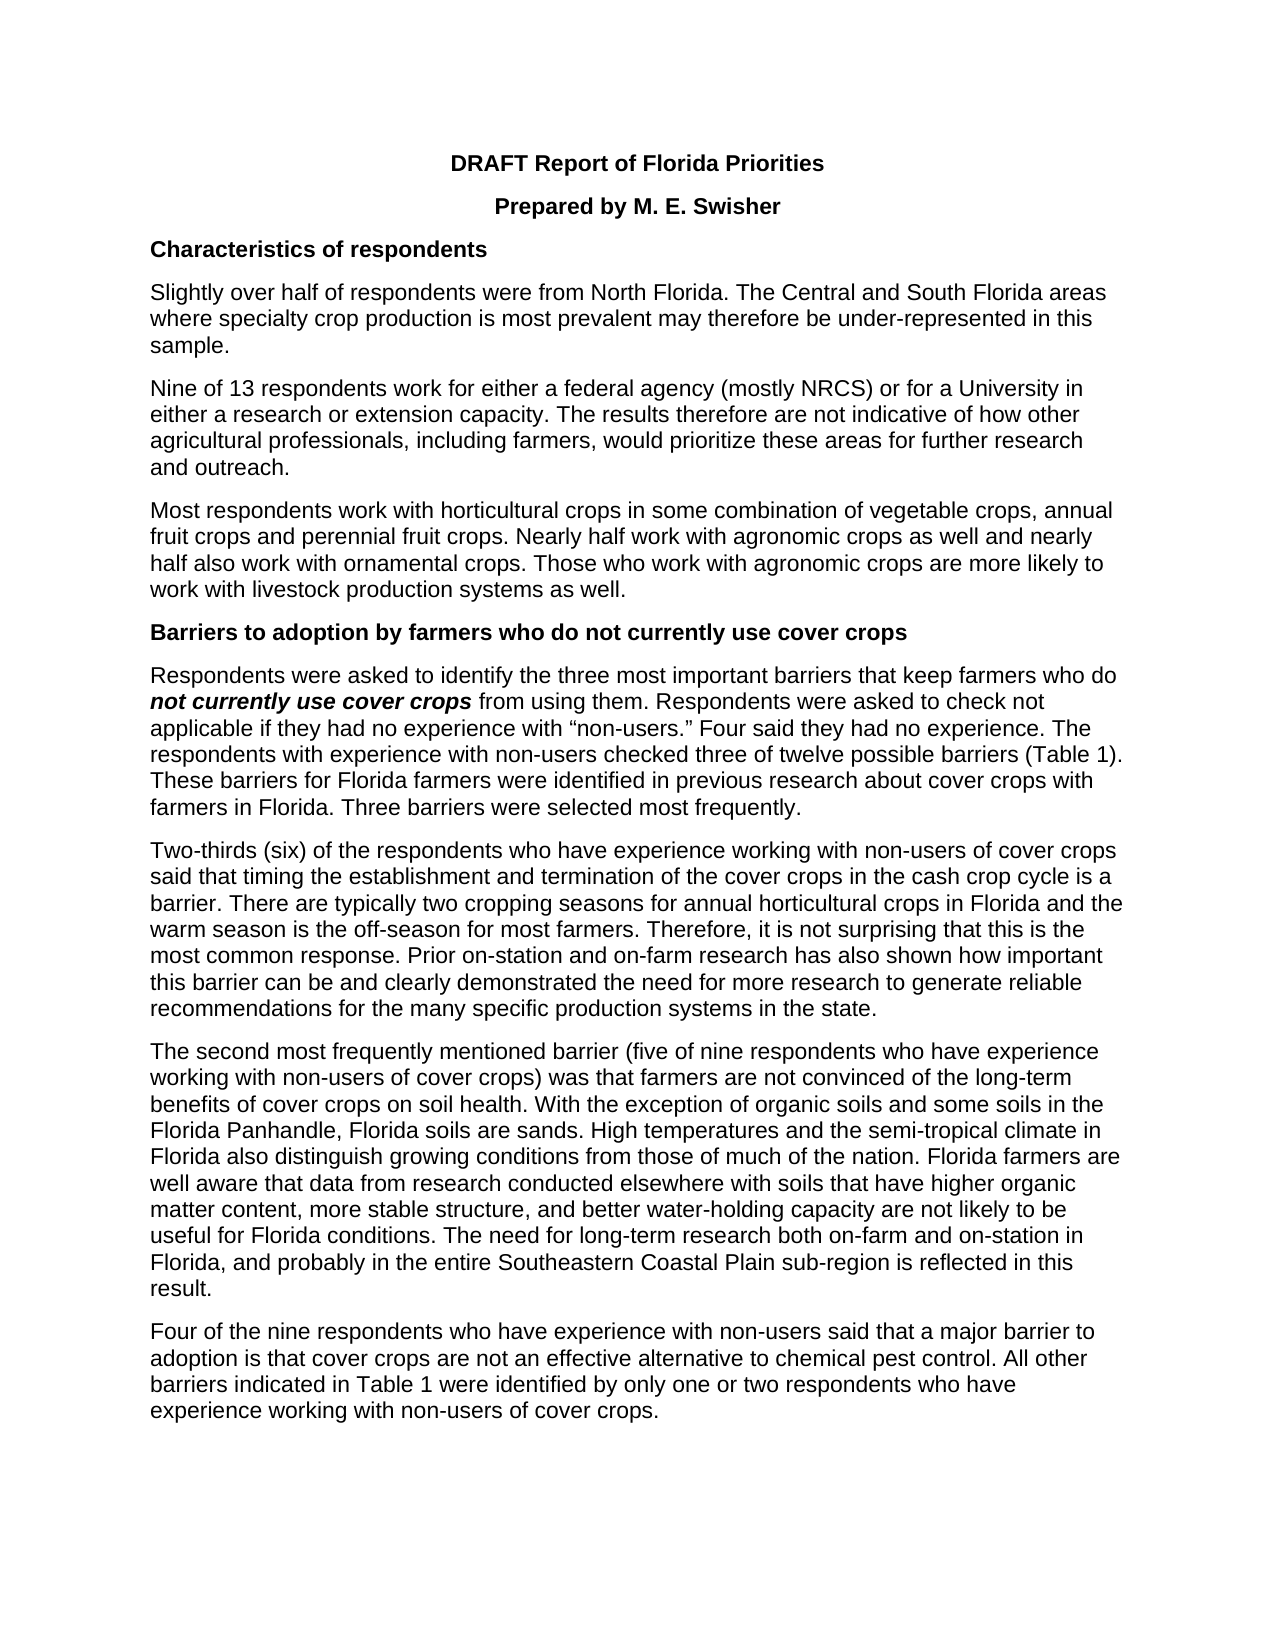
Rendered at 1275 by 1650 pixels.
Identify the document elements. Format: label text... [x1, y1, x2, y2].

text Barriers to adoption by farmers who do not currently use cover crops [150, 619, 1125, 645]
text DRAFT Report of Florida Priorities [150, 150, 1125, 176]
text Slightly over half of respondents were from North Florida. The Central and South Florida areas where specialty crop production is most prevalent may therefore be under-represented in this sample. [150, 279, 1125, 358]
text Respondents were asked to identify the three most important barriers that keep farmers who do not currently use cover crops from using them. Respondents were asked to check not applicable if they had no experience with “non-users.” Four said they had no experience. The respondents with experience with non-users checked three of twelve possible barriers (Table 1). These barriers for Florida farmers were identified in previous research about cover crops with farmers in Florida. Three barriers were selected most frequently. [150, 662, 1125, 820]
text Prepared by M. E. Swisher [150, 193, 1125, 219]
text Nine of 13 respondents work for either a federal agency (mostly NRCS) or for a University in either a research or extension capacity. The results therefore are not indicative of how other agricultural professionals, including farmers, would prioritize these areas for further research and outreach. [150, 375, 1125, 480]
text Four of the nine respondents who have experience with non-users said that a major barrier to adoption is that cover crops are not an effective alternative to chemical pest control. All other barriers indicated in Table 1 were identified by only one or two respondents who have experience working with non-users of cover crops. [150, 1318, 1125, 1423]
text The second most frequently mentioned barrier (five of nine respondents who have experience working with non-users of cover crops) was that farmers are not convinced of the long-term benefits of cover crops on soil health. With the exception of organic soils and some soils in the Florida Panhandle, Florida soils are sands. High temperatures and the semi-tropical climate in Florida also distinguish growing conditions from those of much of the nation. Florida farmers are well aware that data from research conducted elsewhere with soils that have higher organic matter content, more stable structure, and better water-holding capacity are not likely to be useful for Florida conditions. The need for long-term research both on-farm and on-station in Florida, and probably in the entire Southeastern Coastal Plain sub-region is reflected in this result. [150, 1038, 1125, 1301]
text Most respondents work with horticultural crops in some combination of vegetable crops, annual fruit crops and perennial fruit crops. Nearly half work with agronomic crops as well and nearly half also work with ornamental crops. Those who work with agronomic crops are more likely to work with livestock production systems as well. [150, 497, 1125, 602]
text Two-thirds (six) of the respondents who have experience working with non-users of cover crops said that timing the establishment and termination of the cover crops in the cash crop cycle is a barrier. There are typically two cropping seasons for annual horticultural crops in Florida and the warm season is the off-season for most farmers. Therefore, it is not surprising that this is the most common response. Prior on-station and on-farm research has also shown how important this barrier can be and clearly demonstrated the need for more research to generate reliable recommendations for the many specific production systems in the state. [150, 837, 1125, 1021]
text Characteristics of respondents [150, 236, 1125, 262]
